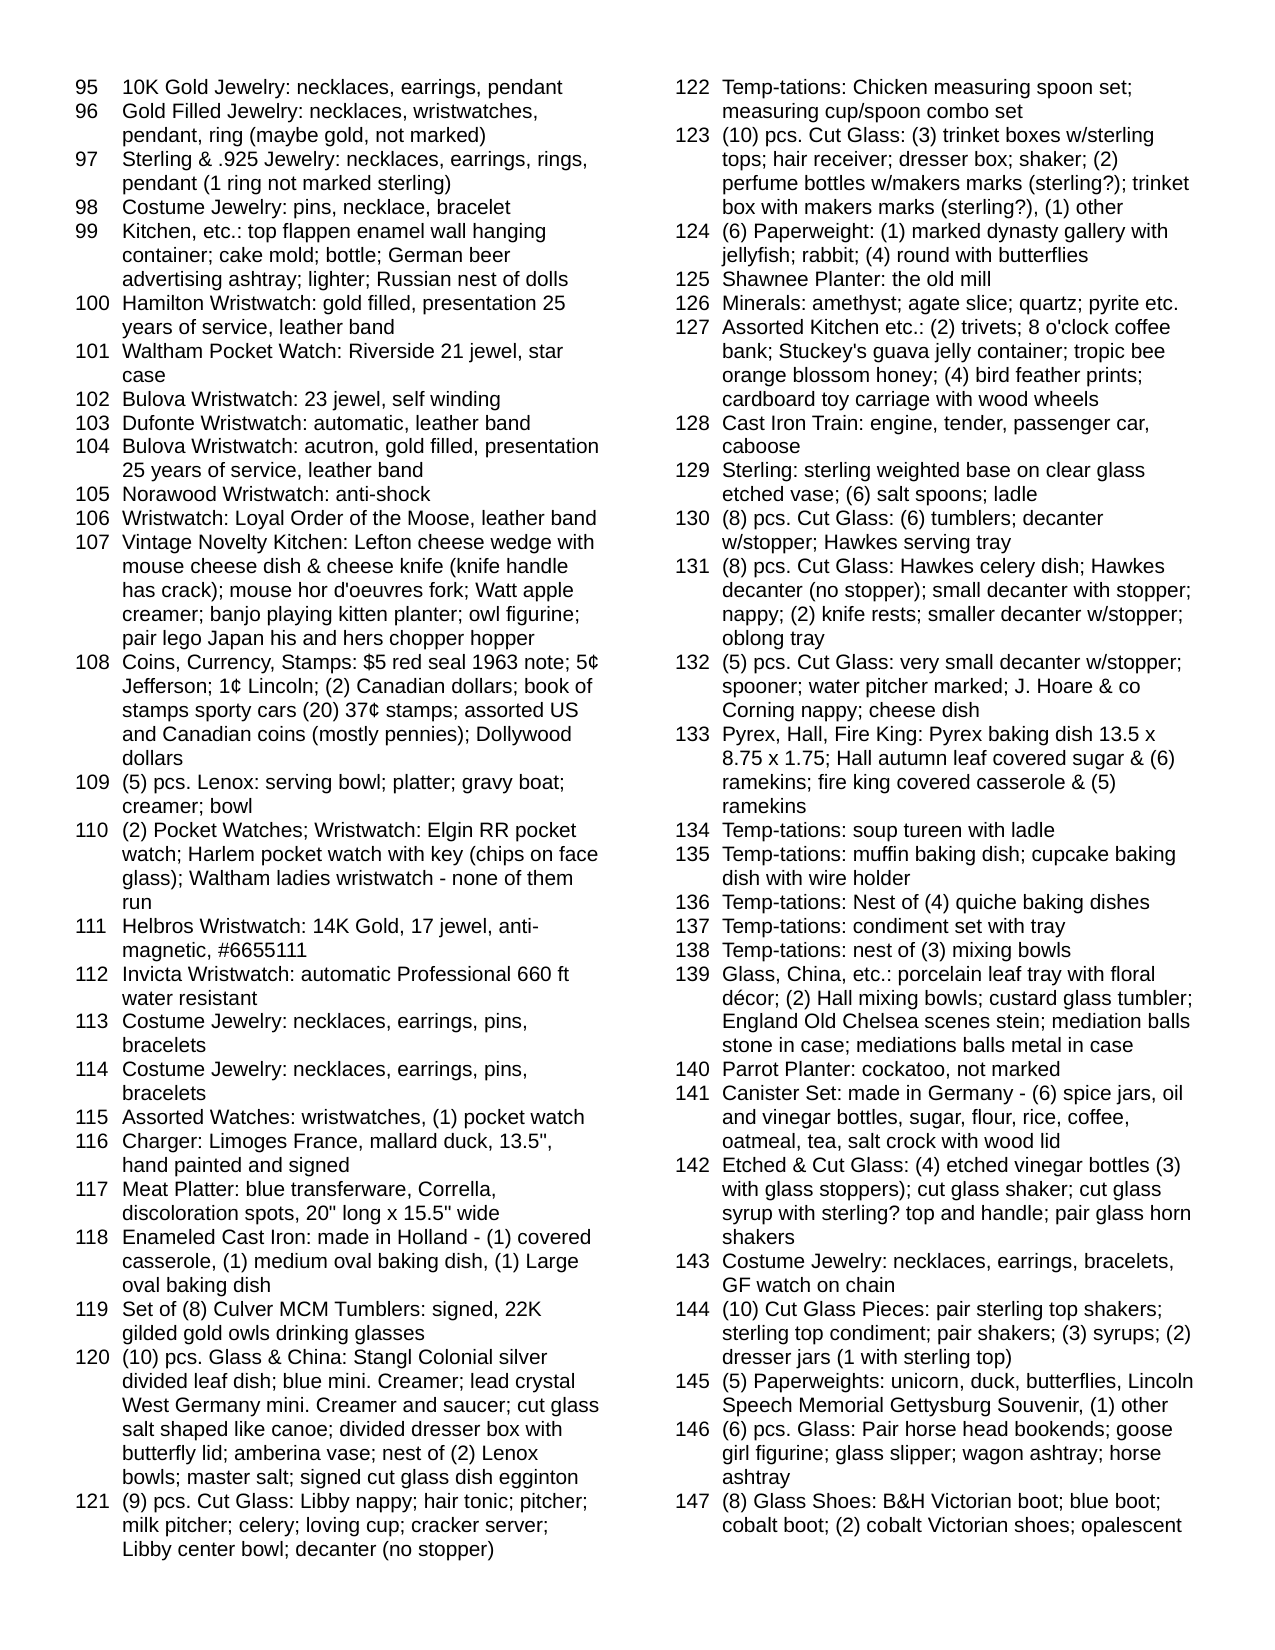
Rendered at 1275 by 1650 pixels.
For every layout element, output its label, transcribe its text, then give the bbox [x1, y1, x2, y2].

text 102 Bulova Wristwatch: 23 jewel, self winding [75, 386, 600, 410]
text 126 Minerals: amethyst; agate slice; quartz; pyrite etc. [675, 291, 1200, 314]
text 140 Parrot Planter: cockatoo, not marked [675, 1057, 1200, 1081]
text 123 (10) pcs. Cut Glass: (3) trinket boxes w/sterling tops; hair receiver; dresser box; shaker; (2) perfume bottles w/makers marks (sterling?); trinket box with makers marks (sterling?), (1) other [675, 123, 1200, 219]
text 97 Sterling & .925 Jewelry: necklaces, earrings, rings, pendant (1 ring not marked sterling) [75, 147, 600, 195]
text 105 Norawood Wristwatch: anti-shock [75, 482, 600, 506]
text 99 Kitchen, etc.: top flappen enamel wall hanging container; cake mold; bottle; German beer advertising ashtray; lighter; Russian nest of dolls [75, 219, 600, 291]
text 135 Temp-tations: muffin baking dish; cupcake baking dish with wire holder [675, 842, 1200, 889]
text 142 Etched & Cut Glass: (4) etched vinegar bottles (3) with glass stoppers); cut glass shaker; cut glass syrup with sterling? top and handle; pair glass horn shakers [675, 1153, 1200, 1249]
text 141 Canister Set: made in Germany - (6) spice jars, oil and vinegar bottles, sugar, flour, rice, coffee, oatmeal, tea, salt crock with wood lid [675, 1081, 1200, 1153]
text 130 (8) pcs. Cut Glass: (6) tumblers; decanter w/stopper; Hawkes serving tray [675, 506, 1200, 554]
text 127 Assorted Kitchen etc.: (2) trivets; 8 o'clock coffee bank; Stuckey's guava jelly container; tropic bee orange blossom honey; (4) bird feather prints; cardboard toy carriage with wood wheels [675, 314, 1200, 410]
text 136 Temp-tations: Nest of (4) quiche baking dishes [675, 889, 1200, 913]
text 144 (10) Cut Glass Pieces: pair sterling top shakers; sterling top condiment; pair shakers; (3) syrups; (2) dresser jars (1 with sterling top) [675, 1297, 1200, 1369]
text 103 Dufonte Wristwatch: automatic, leather band [75, 410, 600, 434]
text 104 Bulova Wristwatch: acutron, gold filled, presentation 25 years of service, leather band [75, 434, 600, 482]
text 109 (5) pcs. Lenox: serving bowl; platter; gravy boat; creamer; bowl [75, 770, 600, 818]
text 143 Costume Jewelry: necklaces, earrings, bracelets, GF watch on chain [675, 1249, 1200, 1297]
text 95 10K Gold Jewelry: necklaces, earrings, pendant [75, 75, 600, 99]
text 106 Wristwatch: Loyal Order of the Moose, leather band [75, 506, 600, 530]
text 96 Gold Filled Jewelry: necklaces, wristwatches, pendant, ring (maybe gold, not marked) [75, 99, 600, 147]
text 117 Meat Platter: blue transferware, Corrella, discoloration spots, 20" long x 15.5" wide [75, 1177, 600, 1225]
text 119 Set of (8) Culver MCM Tumblers: signed, 22K gilded gold owls drinking glasses [75, 1297, 600, 1345]
text 112 Invicta Wristwatch: automatic Professional 660 ft water resistant [75, 961, 600, 1009]
text 115 Assorted Watches: wristwatches, (1) pocket watch [75, 1105, 600, 1129]
text 138 Temp-tations: nest of (3) mixing bowls [675, 937, 1200, 961]
text 100 Hamilton Wristwatch: gold filled, presentation 25 years of service, leather band [75, 291, 600, 338]
text 146 (6) pcs. Glass: Pair horse head bookends; goose girl figurine; glass slipper; wagon ashtray; horse ashtray [675, 1417, 1200, 1488]
text 101 Waltham Pocket Watch: Riverside 21 jewel, star case [75, 338, 600, 386]
text 145 (5) Paperweights: unicorn, duck, butterflies, Lincoln Speech Memorial Gettysburg Souvenir, (1) other [675, 1369, 1200, 1417]
text 133 Pyrex, Hall, Fire King: Pyrex baking dish 13.5 x 8.75 x 1.75; Hall autumn leaf covered sugar & (6) ramekins; fire king covered casserole & (5) ramekins [675, 722, 1200, 818]
text 129 Sterling: sterling weighted base on clear glass etched vase; (6) salt spoons; ladle [675, 458, 1200, 506]
text 120 (10) pcs. Glass & China: Stangl Colonial silver divided leaf dish; blue mini. Creamer; lead crystal West Germany mini. Creamer and saucer; cut glass salt shaped like canoe; divided dresser box with butterfly lid; amberina vase; nest of (2) Lenox bowls; master salt; signed cut glass dish egginton [75, 1345, 600, 1488]
text 128 Cast Iron Train: engine, tender, passenger car, caboose [675, 410, 1200, 458]
text 131 (8) pcs. Cut Glass: Hawkes celery dish; Hawkes decanter (no stopper); small decanter with stopper; nappy; (2) knife rests; smaller decanter w/stopper; oblong tray [675, 554, 1200, 650]
text 107 Vintage Novelty Kitchen: Lefton cheese wedge with mouse cheese dish & cheese knife (knife handle has crack); mouse hor d'oeuvres fork; Watt apple creamer; banjo playing kitten planter; owl figurine; pair lego Japan his and hers chopper hopper [75, 530, 600, 650]
text 116 Charger: Limoges France, mallard duck, 13.5", hand painted and signed [75, 1129, 600, 1177]
text 139 Glass, China, etc.: porcelain leaf tray with floral décor; (2) Hall mixing bowls; custard glass tumbler; England Old Chelsea scenes stein; mediation balls stone in case; mediations balls metal in case [675, 961, 1200, 1057]
text 118 Enameled Cast Iron: made in Holland - (1) covered casserole, (1) medium oval baking dish, (1) Large oval baking dish [75, 1225, 600, 1297]
text 113 Costume Jewelry: necklaces, earrings, pins, bracelets [75, 1009, 600, 1057]
text 125 Shawnee Planter: the old mill [675, 267, 1200, 291]
text 137 Temp-tations: condiment set with tray [675, 913, 1200, 937]
text 111 Helbros Wristwatch: 14K Gold, 17 jewel, anti-magnetic, #6655111 [75, 913, 600, 961]
text 98 Costume Jewelry: pins, necklace, bracelet [75, 195, 600, 219]
text 134 Temp-tations: soup tureen with ladle [675, 818, 1200, 842]
text 121 (9) pcs. Cut Glass: Libby nappy; hair tonic; pitcher; milk pitcher; celery; loving cup; cracker server; Libby center bowl; decanter (no stopper) [75, 1488, 600, 1560]
text 132 (5) pcs. Cut Glass: very small decanter w/stopper; spooner; water pitcher marked; J. Hoare & co Corning nappy; cheese dish [675, 650, 1200, 722]
text 114 Costume Jewelry: necklaces, earrings, pins, bracelets [75, 1057, 600, 1105]
text 124 (6) Paperweight: (1) marked dynasty gallery with jellyfish; rabbit; (4) round with butterflies [675, 219, 1200, 267]
text 110 (2) Pocket Watches; Wristwatch: Elgin RR pocket watch; Harlem pocket watch with key (chips on face glass); Waltham ladies wristwatch - none of them run [75, 818, 600, 913]
text 108 Coins, Currency, Stamps: $5 red seal 1963 note; 5¢ Jefferson; 1¢ Lincoln; (2) Canadian dollars; book of stamps sporty cars (20) 37¢ stamps; assorted US and Canadian coins (mostly pennies); Dollywood dollars [75, 650, 600, 770]
text 122 Temp-tations: Chicken measuring spoon set; measuring cup/spoon combo set [675, 75, 1200, 123]
